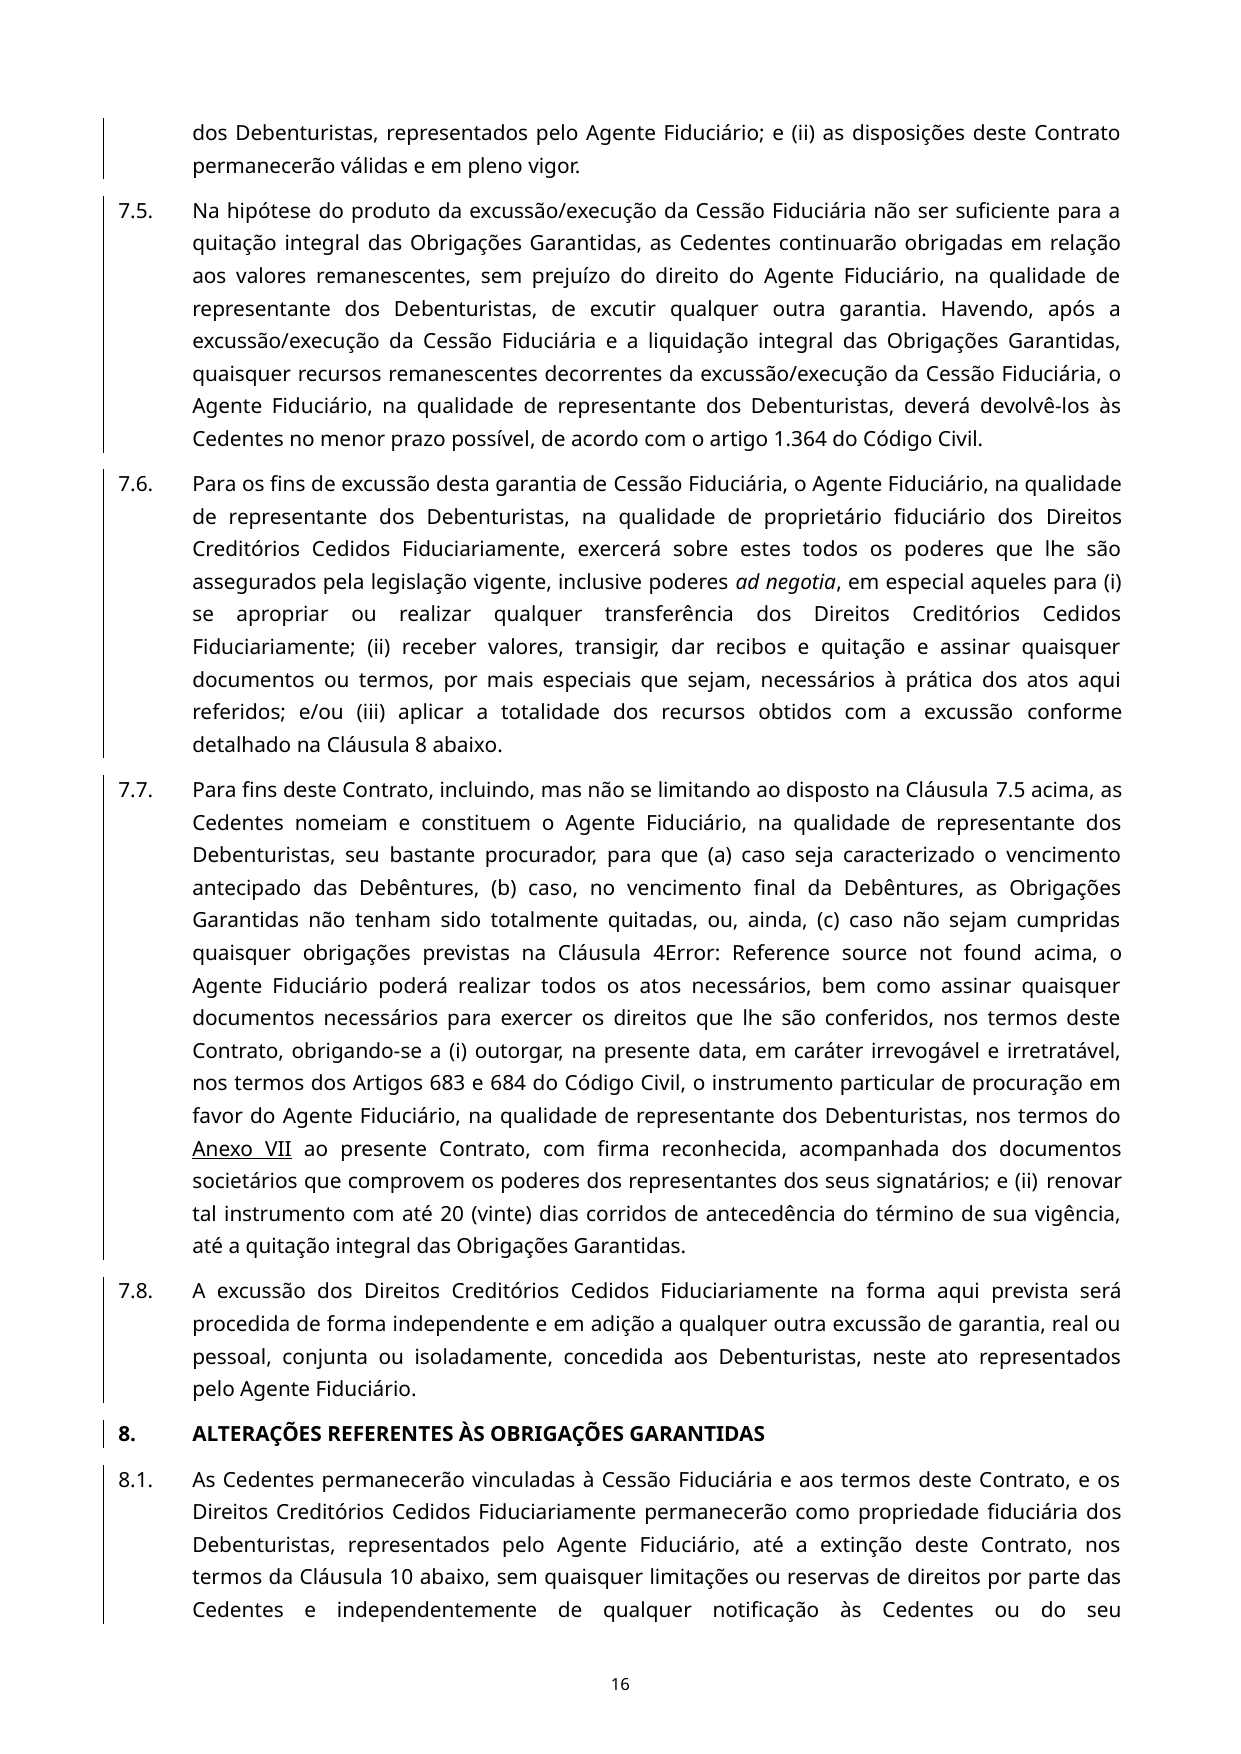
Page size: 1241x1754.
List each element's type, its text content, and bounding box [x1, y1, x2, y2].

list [118, 118, 1122, 179]
list ALTERAÇÕES REFERENTES ÀS OBRIGAÇÕES GARANTIDAS [118, 1419, 1122, 1448]
list Na hipótese do produto da excussão/execução da Cessão Fiduciária não ser suficiente para a quitação integral das Obrigações Garantidas, as Cedentes continuarão obrigadas em relação aos valores remanescentes, sem prejuízo do direito do Agente Fiduciário, na qualidade de representante dos Debenturistas, de excutir qualquer outra garantia. Havendo, após a excussão/execução da Cessão Fiduciária e a liquidação integral das Obrigações Garantidas, quaisquer recursos remanescentes decorrentes da excussão/execução da Cessão Fiduciária, o Agente Fiduciário, na qualidade de representante dos Debenturistas, deverá devolvê-los às Cedentes no menor prazo possível, de acordo com o artigo 1.364 do Código Civil. [118, 196, 1122, 452]
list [118, 1465, 1122, 1623]
list Para os fins de excussão desta garantia de Cessão Fiduciária, o Agente Fiduciário, na qualidade de representante dos Debenturistas, na qualidade de proprietário fiduciário dos Direitos Creditórios Cedidos Fiduciariamente, exercerá sobre estes todos os poderes que lhe são assegurados pela legislação vigente, inclusive poderes ad negotia, em especial aqueles para (i) se apropriar ou realizar qualquer transferência dos Direitos Creditórios Cedidos Fiduciariamente; (ii) receber valores, transigir, dar recibos e quitação e assinar quaisquer documentos ou termos, por mais especiais que sejam, necessários à prática dos atos aqui referidos; e/ou (iii) aplicar a totalidade dos recursos obtidos com a excussão conforme detalhado na Cláusula 8 abaixo. [118, 469, 1122, 758]
list A excussão dos Direitos Creditórios Cedidos Fiduciariamente na forma aqui prevista será procedida de forma independente e em adição a qualquer outra excussão de garantia, real ou pessoal, conjunta ou isoladamente, concedida aos Debenturistas, neste ato representados pelo Agente Fiduciário. [118, 1277, 1122, 1403]
